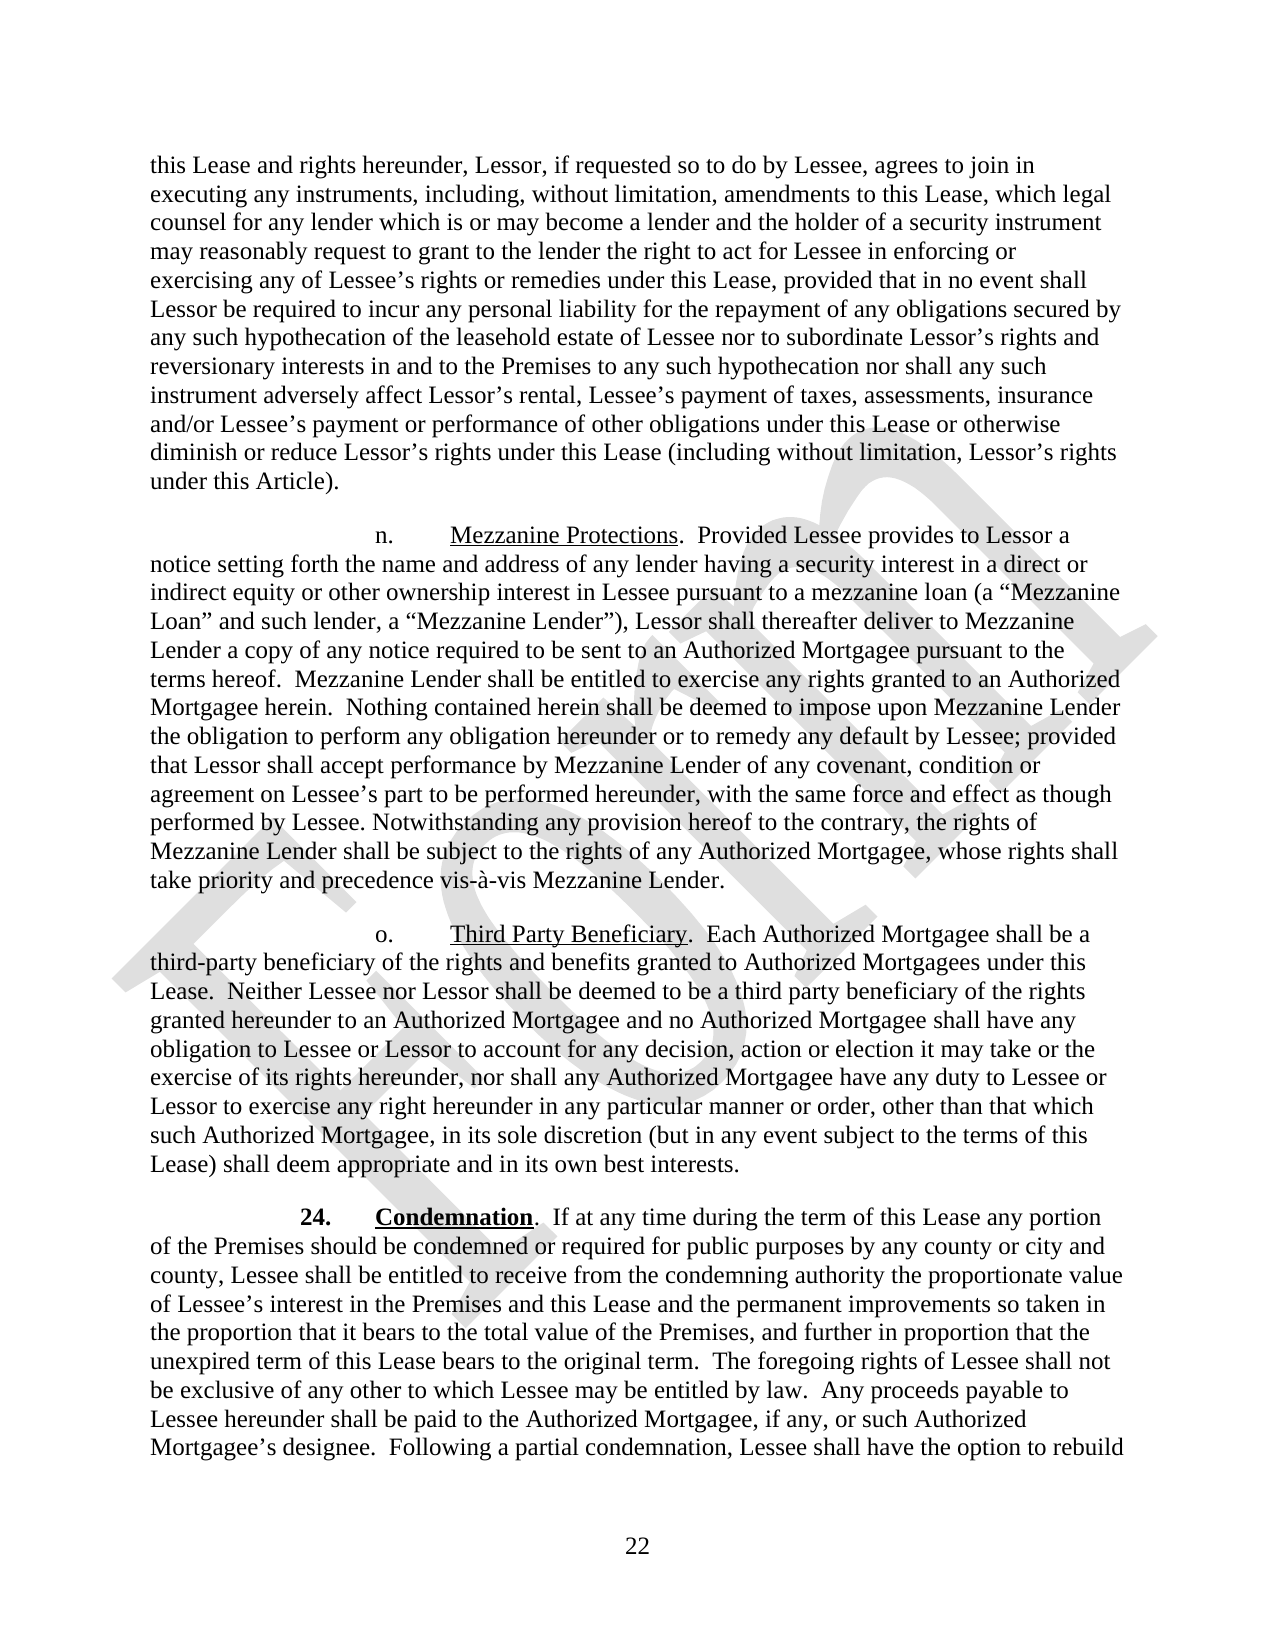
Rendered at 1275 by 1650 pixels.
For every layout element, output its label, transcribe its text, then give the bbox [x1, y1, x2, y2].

text Mezzanine Protections. Provided Lessee provides to Lessor a notice setting forth the name and address of any lender having a security interest in a direct or indirect equity or other ownership interest in Lessee pursuant to a mezzanine loan (a “Mezzanine Loan” and such lender, a “Mezzanine Lender”), Lessor shall thereafter deliver to Mezzanine Lender a copy of any notice required to be sent to an Authorized Mortgagee pursuant to the terms hereof. Mezzanine Lender shall be entitled to exercise any rights granted to an Authorized Mortgagee herein. Nothing contained herein shall be deemed to impose upon Mezzanine Lender the obligation to perform any obligation hereunder or to remedy any default by Lessee; provided that Lessor shall accept performance by Mezzanine Lender of any covenant, condition or agreement on Lessee’s part to be performed hereunder, with the same force and effect as though performed by Lessee. Notwithstanding any provision hereof to the contrary, the rights of Mezzanine Lender shall be subject to the rights of any Authorized Mortgagee, whose rights shall take priority and precedence vis-à-vis Mezzanine Lender. [150, 520, 1125, 894]
list Third Party Beneficiary. Each Authorized Mortgagee shall be a third-party beneficiary of the rights and benefits granted to Authorized Mortgagees under this Lease. Neither Lessee nor Lessor shall be deemed to be a third party beneficiary of the rights granted hereunder to an Authorized Mortgagee and no Authorized Mortgagee shall have any obligation to Lessee or Lessor to account for any decision, action or election it may take or the exercise of its rights hereunder, nor shall any Authorized Mortgagee have any duty to Lessee or Lessor to exercise any right hereunder in any particular manner or order, other than that which such Authorized Mortgagee, in its sole discretion (but in any event subject to the terms of this Lease) shall deem appropriate and in its own best interests. [150, 919, 1125, 1177]
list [150, 150, 1125, 495]
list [150, 1202, 1125, 1461]
